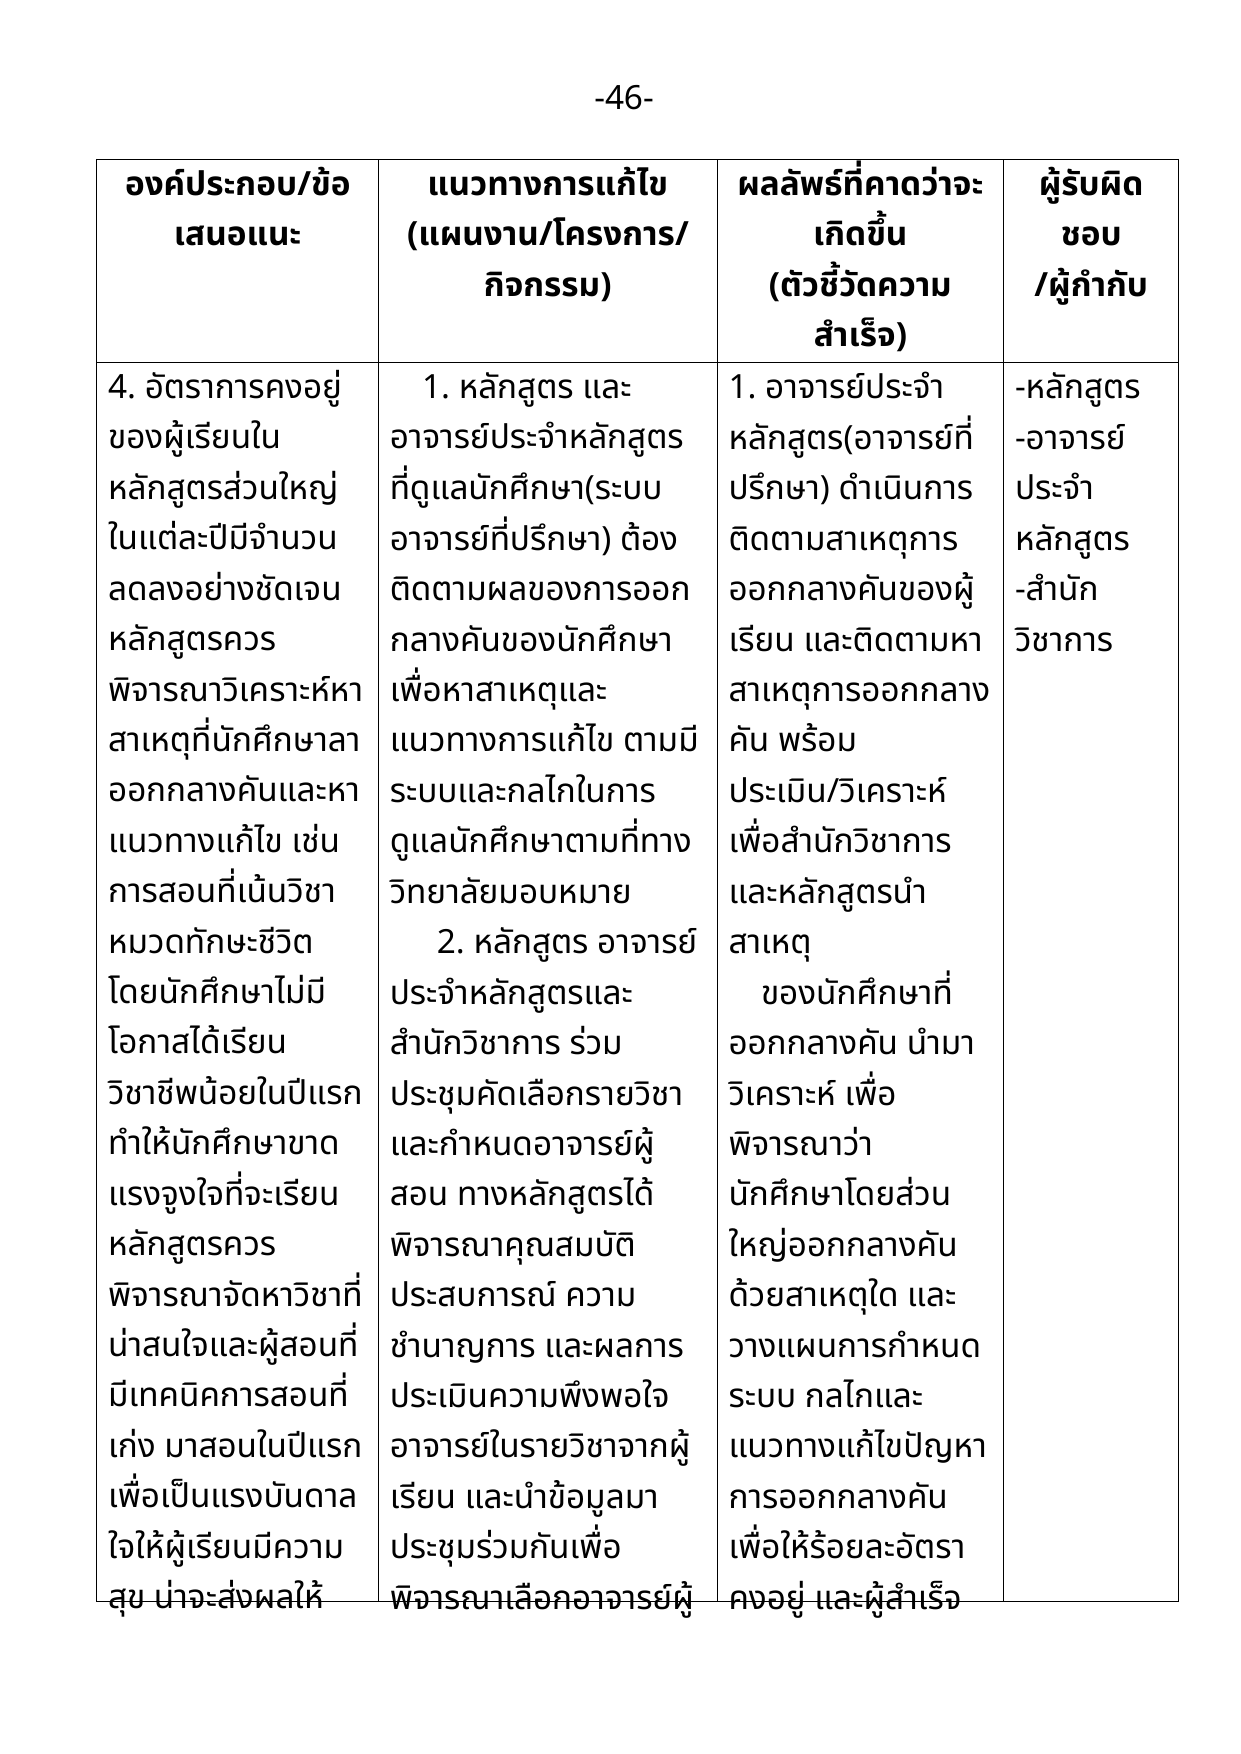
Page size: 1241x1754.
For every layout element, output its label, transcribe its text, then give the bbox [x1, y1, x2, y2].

table_header แนวทางการแก้ไข (แผนงาน/โครงการ/กิจกรรม) [379, 160, 717, 362]
table_cell 4. อัตราการคงอยู่ของผู้เรียนในหลักสูตรส่วนใหญ่ในแต่ละปีมีจำนวนลดลงอย่างชัดเจน หลักสูตรควรพิจารณาวิเคราะห์หาสาเหตุที่นักศึกษาลาออกกลางคันและหาแนวทางแก้ไข เช่น การสอนที่เน้นวิชาหมวดทักษะชีวิต โดยนักศึกษาไม่มีโอกาสได้เรียนวิชาชีพน้อยในปีแรก ทำให้นักศึกษาขาดแรงจูงใจที่จะเรียน หลักสูตรควรพิจารณาจัดหาวิชาที่น่าสนใจและผู้สอนที่มีเทคนิคการสอนที่เก่ง มาสอนในปีแรกเพื่อเป็นแรงบันดาลใจให้ผู้เรียนมีความสุข น่าจะส่งผลให้อัตราการออกกลางคันลดลง [97, 363, 378, 1601]
table_header องค์ประกอบ/ข้อเสนอแนะ [97, 160, 378, 362]
table_cell 1. อาจารย์ประจำหลักสูตร(อาจารย์ที่ปรึกษา) ดำเนินการติดตามสาเหตุการออกกลางคันของผู้เรียน และติดตามหาสาเหตุการออกกลางคัน พร้อมประเมิน/วิเคราะห์ เพื่อสำนักวิชาการและหลักสูตรนำสาเหตุ ของนักศึกษาที่ออกกลางคัน นำมาวิเคราะห์ เพื่อพิจารณาว่า นักศึกษาโดยส่วนใหญ่ออกกลางคันด้วยสาเหตุใด และวางแผนการกำหนดระบบ กลไกและแนวทางแก้ไขปัญหาการออกกลางคัน เพื่อให้ร้อยละอัตราคงอยู่ และผู้สำเร็จการศึกษาของหลักสูตรเพิ่มขึ้น ซึ่งอาจารย์ประจำหลักสูตร(อาจารย์ที่ปรึกษา) สรุปรายงานการติดตมสาเหตุการออกกลางคันของนักศึกษากับสำนักวิชาการและหัวหน้าหลักสูตรทุกเดือน โดยอาจารย์ที่ปรึกษามีความเข้าใจหน้าที่ และบทบาทของตนเอง โดยบันทึกข้อมูลนักศึกษารายบุคคลเป็นลายลักษณ์อักษร ว่าสามารถแก้ปัญหาส่วนตัว หรือปัญหาด้านการเรียนการสอนกับผู้เรียนได้อย่างไร [718, 363, 1003, 1601]
table_header ผลลัพธ์ที่คาดว่าจะเกิดขึ้น (ตัวชี้วัดความสำเร็จ) [718, 160, 1003, 362]
table_cell -หลักสูตร -อาจารย์ประจำหลักสูตร -สำนักวิชาการ [1004, 363, 1178, 1601]
table_header ผู้รับผิดชอบ /ผู้กำกับ [1004, 160, 1178, 362]
table_cell 1. หลักสูตร และอาจารย์ประจำหลักสูตร ที่ดูแลนักศึกษา(ระบบอาจารย์ที่ปรึกษา) ต้องติดตามผลของการออกกลางคันของนักศึกษา เพื่อหาสาเหตุและแนวทางการแก้ไข ตามมีระบบและกลไกในการดูแลนักศึกษาตามที่ทางวิทยาลัยมอบหมาย 2. หลักสูตร อาจารย์ประจำหลักสูตรและสำนักวิชาการ ร่วมประชุมคัดเลือกรายวิชาและกำหนดอาจารย์ผู้สอน ทางหลักสูตรได้พิจารณาคุณสมบัติ ประสบการณ์ ความชำนาญการ และผลการประเมินความพึงพอใจอาจารย์ในรายวิชาจากผู้เรียน และนำข้อมูลมาประชุมร่วมกันเพื่อพิจารณาเลือกอาจารย์ผู้สอนที่เหมาะสมมาจัดการเรียนการสอนในรายวิชาและให้อาจารย์ประจำหลักสูตรระบุความเชี่ยวชาญทางด้านวิชาชีพ เช่น - ไฟฟ้าและอิเล็กทรอนิกส์รถยนต์ - ช่วงล่างและส่งกำลัง - เครื่องยนต์ - ประดับยนต์ - ปรับอากาศรถยนต์ - บำรุงรักษารถยนต์ - เครื่องยนต์เล็กเอนกประสงค์ - จักรยานยนต์ [379, 363, 717, 1601]
